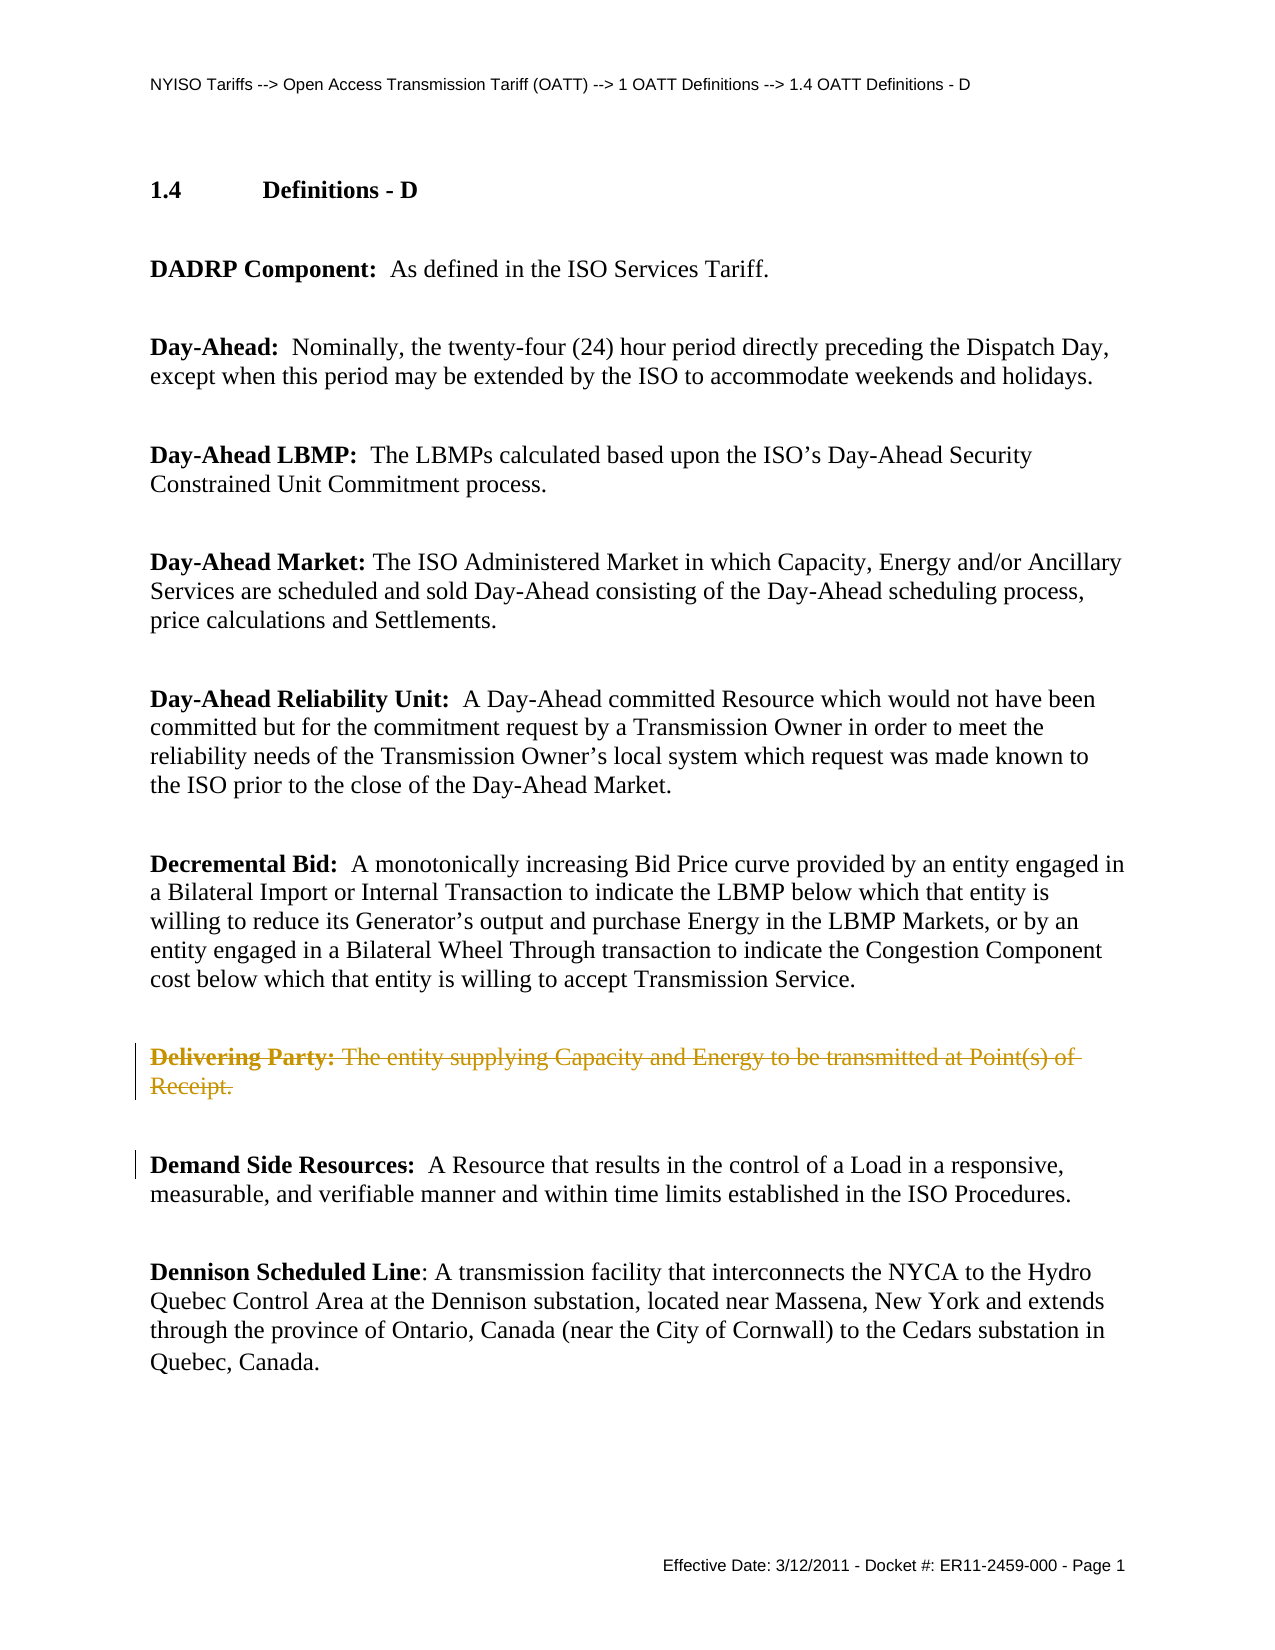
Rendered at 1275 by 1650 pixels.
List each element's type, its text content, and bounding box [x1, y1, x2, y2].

text DADRP Component: As defined in the ISO Services Tariff. [150, 254, 1125, 282]
text Day-Ahead LBMP: The LBMPs calculated based upon the ISO’s Day-Ahead Security Constrained Unit Commitment process. [150, 440, 1125, 497]
text Day-Ahead Market: The ISO Administered Market in which Capacity, Energy and/or Ancillary Services are scheduled and sold Day-Ahead consisting of the Day-Ahead scheduling process, price calculations and Settlements. [150, 547, 1125, 634]
text Day-Ahead Reliability Unit: A Day-Ahead committed Resource which would not have been committed but for the commitment request by a Transmission Owner in order to meet the reliability needs of the Transmission Owner’s local system which request was made known to the ISO prior to the close of the Day-Ahead Market. [150, 684, 1125, 799]
text Demand Side Resources: A Resource that results in the control of a Load in a responsive, measurable, and verifiable manner and within time limits established in the ISO Procedures. [150, 1150, 1125, 1207]
text Decremental Bid: A monotonically increasing Bid Price curve provided by an entity engaged in a Bilateral Import or Internal Transaction to indicate the LBMP below which that entity is willing to reduce its Generator’s output and purchase Energy in the LBMP Markets, or by an entity engaged in a Bilateral Wheel Through transaction to indicate the Congestion Component cost below which that entity is willing to accept Transmission Service. [150, 849, 1125, 992]
subtitle 1.4 Definitions - D [150, 175, 1123, 204]
text Day-Ahead: Nominally, the twenty-four (24) hour period directly preceding the Dispatch Day, except when this period may be extended by the ISO to accommodate weekends and holidays. [150, 332, 1125, 390]
text Dennison Scheduled Line: A transmission facility that interconnects the NYCA to the Hydro Quebec Control Area at the Dennison substation, located near , and extends through the of , (near the City of ) to the Cedars substation in . [150, 1257, 1125, 1378]
